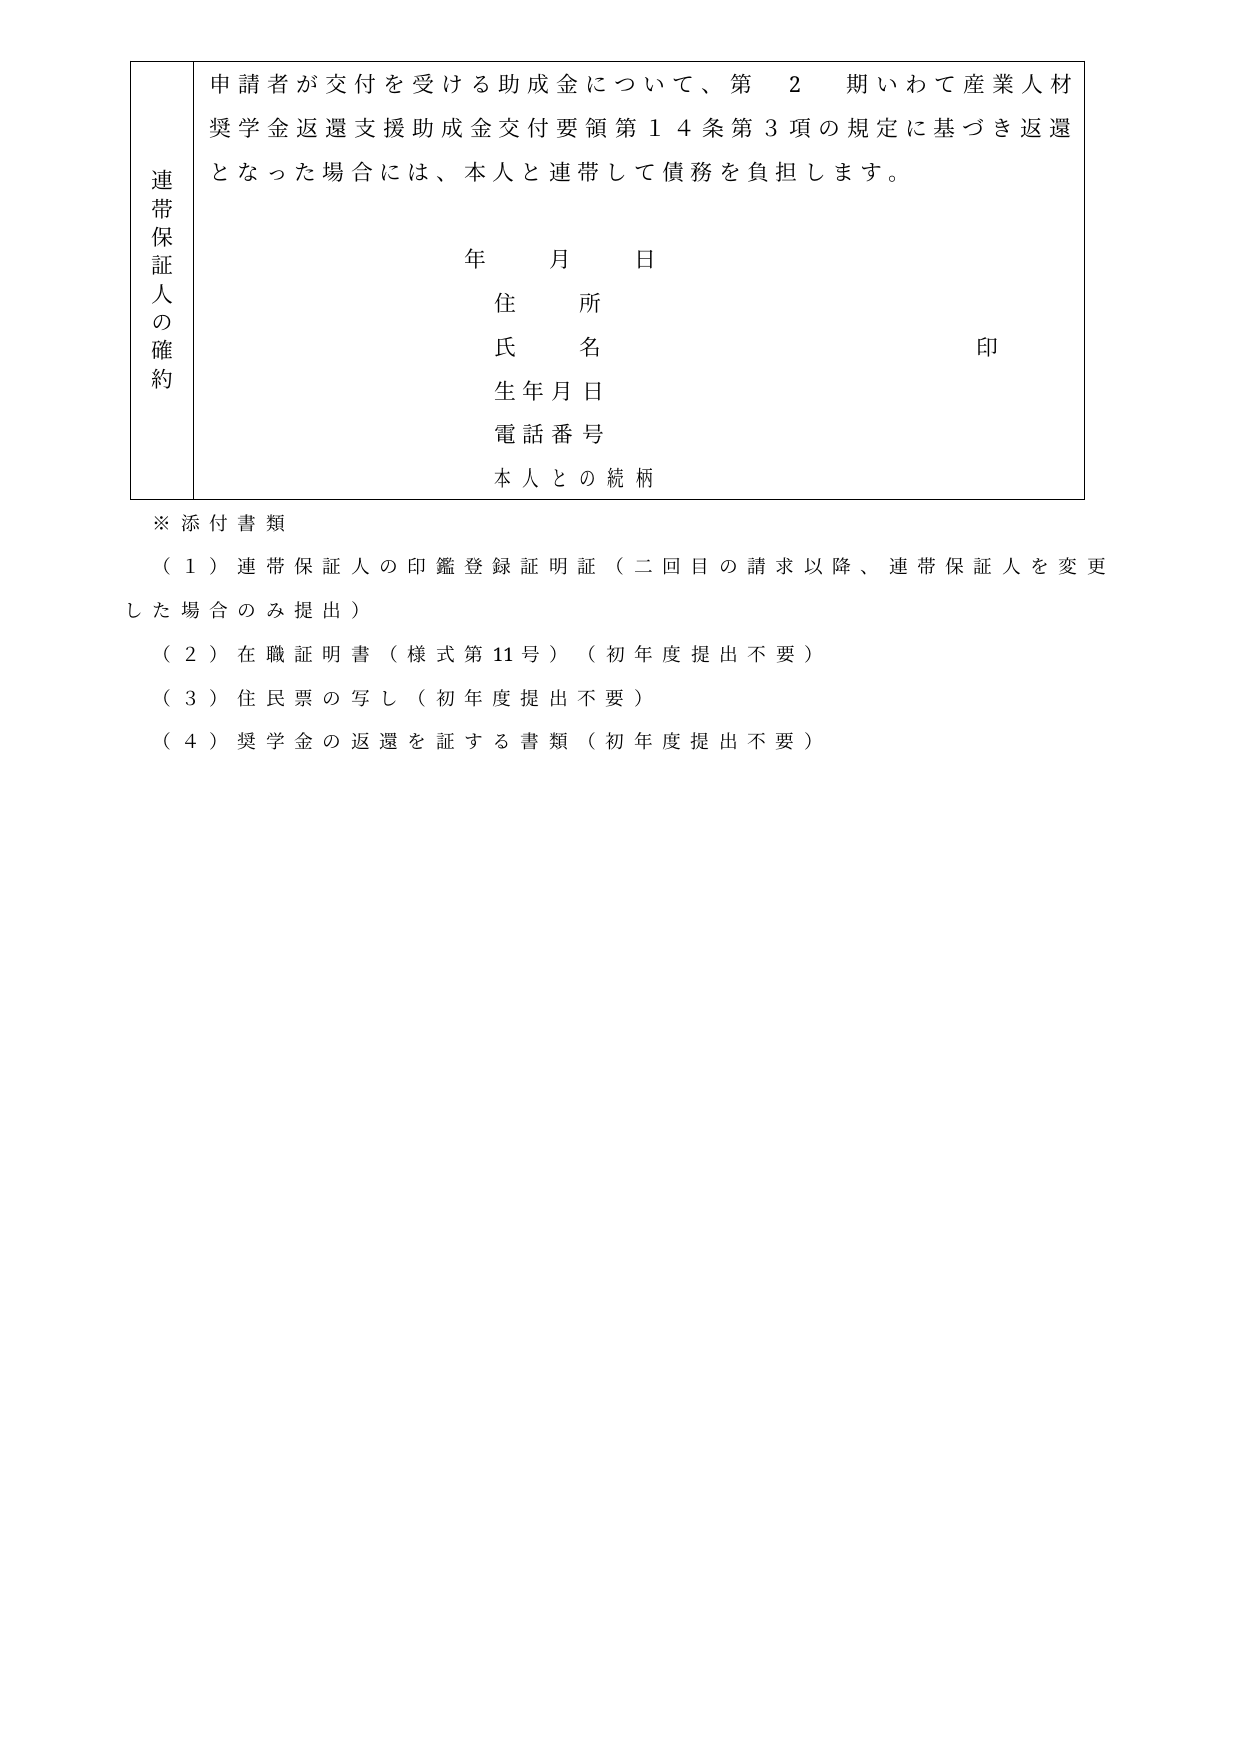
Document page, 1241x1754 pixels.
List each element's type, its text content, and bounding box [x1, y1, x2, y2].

table_cell 申請者が交付を受ける助成金について、第2期いわて産業人材奨学金返還支援助成金交付要領第１４条第３項の規定に基づき返還となった場合には、本人と連帯して債務を負担します。 年 月 日 住所 氏名 印 生年月日 電話番号 本人との続柄 [194, 62, 1084, 499]
text （４）奨学金の返還を証する書類（初年度提出不要） [124, 719, 1116, 763]
text （１）連帯保証人の印鑑登録証明証（二回目の請求以降、連帯保証人を変更した場合のみ提出） [124, 544, 1116, 631]
text （３）住民票の写し（初年度提出不要） [124, 675, 1116, 719]
text （２）在職証明書（様式第11号）（初年度提出不要） [124, 631, 1116, 675]
text ※添付書類 [124, 500, 1116, 544]
table_cell 連帯保証人の確約 [131, 62, 193, 499]
